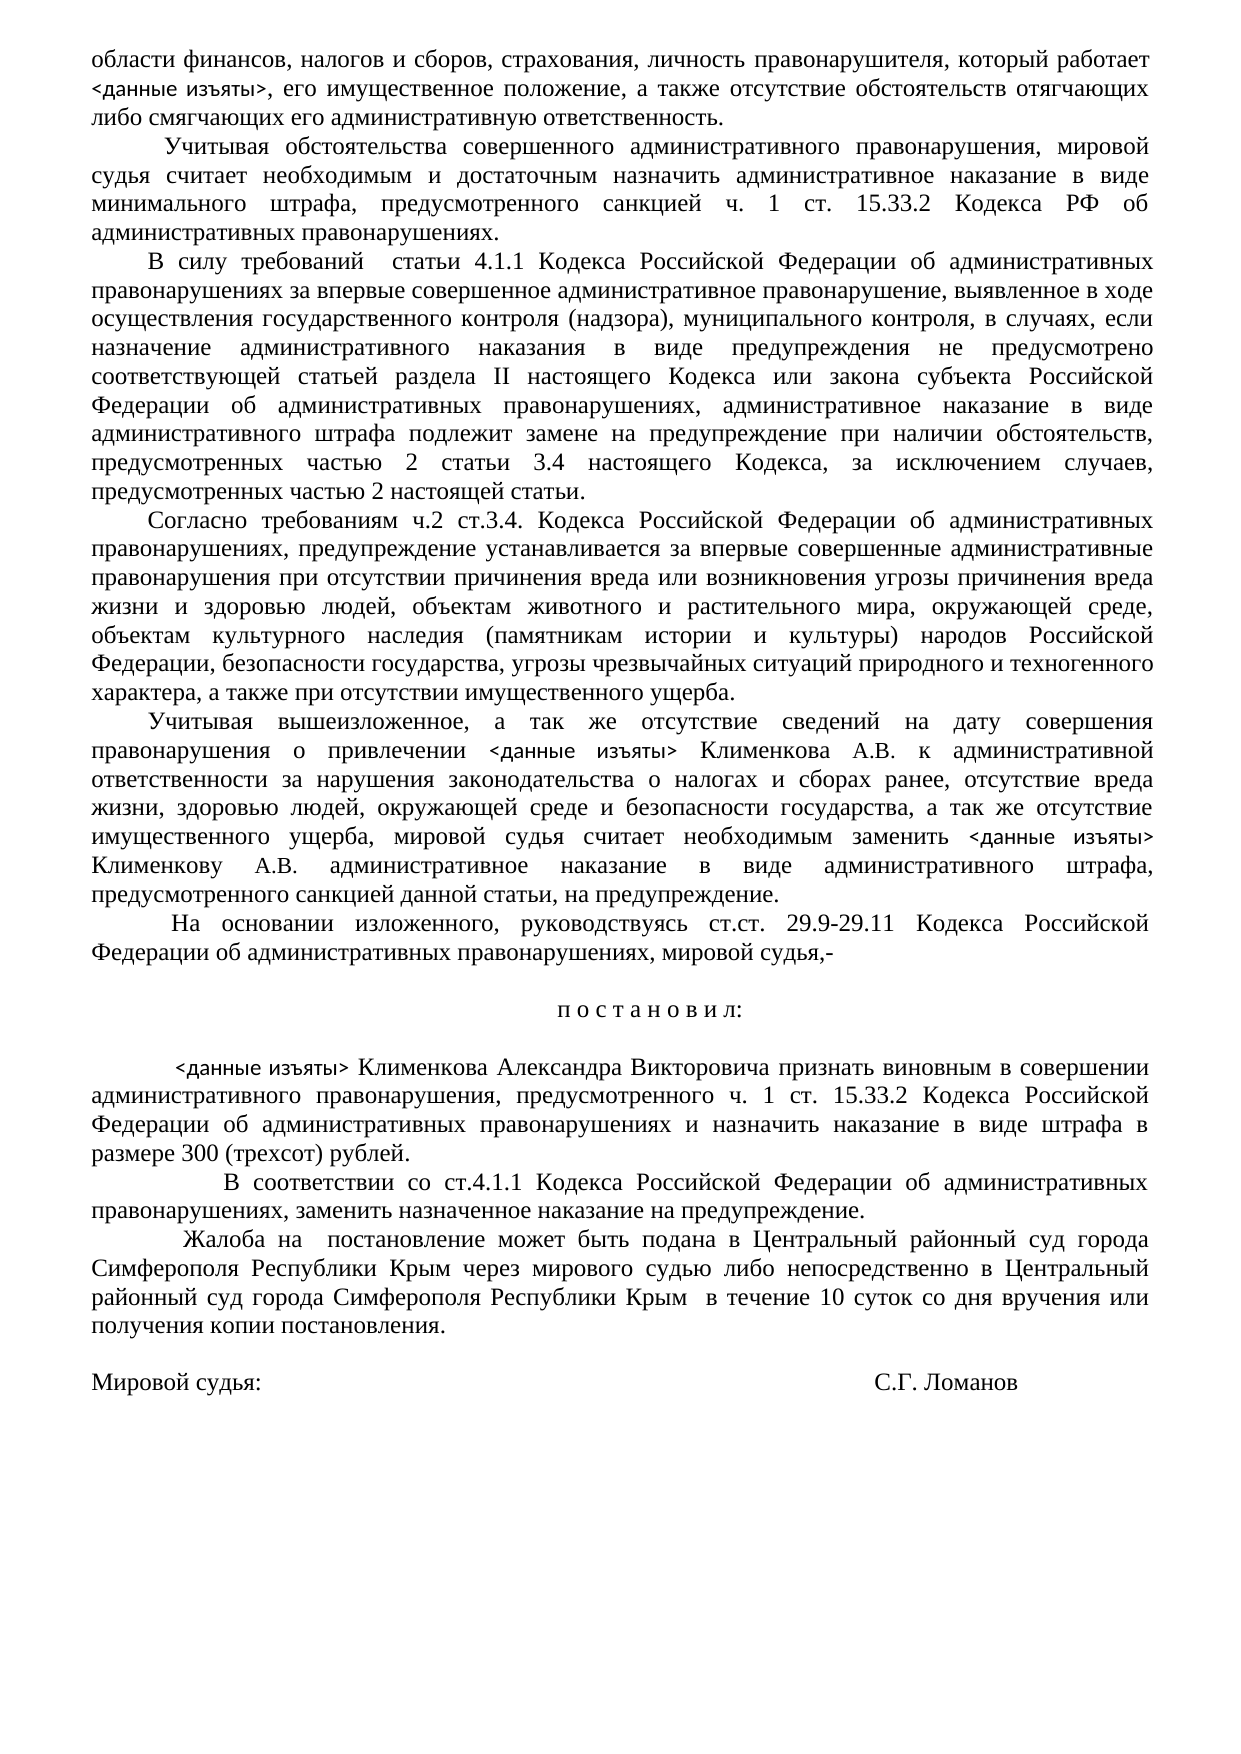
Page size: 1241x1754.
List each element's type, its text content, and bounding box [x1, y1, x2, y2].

text Учитывая обстоятельства совершенного административного правонарушения, мировой судья считает необходимым и достаточным назначить административное наказание в виде минимального штрафа, предусмотренного санкцией ч. 1 ст. 15.33.2 Кодекса РФ об административных правонарушениях. [91, 131, 1150, 246]
text В соответствии со ст.4.1.1 Кодекса Российской Федерации об административных правонарушениях, заменить назначенное наказание на предупреждение. [91, 1167, 1150, 1224]
text Учитывая вышеизложенное, а так же отсутствие сведений на дату совершения правонарушения о привлечении <данные изъяты> Клименкова А.В. к административной ответственности за нарушения законодательства о налогах и сборах ранее, отсутствие вреда жизни, здоровью людей, окружающей среде и безопасности государства, а так же отсутствие имущественного ущерба, мировой судья считает необходимым заменить <данные изъяты> Клименкову А.В. административное наказание в виде административного штрафа, предусмотренного санкцией данной статьи, на предупреждение. [91, 706, 1154, 908]
text На основании изложенного, руководствуясь ст.ст. 29.9-29.11 Кодекса Российской Федерации об административных правонарушениях, мировой судья,- [91, 908, 1150, 965]
text Мировой судья: С.Г. Ломанов [91, 1367, 1150, 1396]
text п о с т а н о в и л: [91, 994, 1150, 1023]
text В силу требований статьи 4.1.1 Кодекса Российской Федерации об административных правонарушениях за впервые совершенное административное правонарушение, выявленное в ходе осуществления государственного контроля (надзора), муниципального контроля, в случаях, если назначение административного наказания в виде предупреждения не предусмотрено соответствующей статьей раздела II настоящего Кодекса или закона субъекта Российской Федерации об административных правонарушениях, административное наказание в виде административного штрафа подлежит замене на предупреждение при наличии обстоятельств, предусмотренных частью 2 статьи 3.4 настоящего Кодекса, за исключением случаев, предусмотренных частью 2 настоящей статьи. [91, 246, 1154, 505]
text Согласно требованиям ч.2 ст.3.4. Кодекса Российской Федерации об административных правонарушениях, предупреждение устанавливается за впервые совершенные административные правонарушения при отсутствии причинения вреда или возникновения угрозы причинения вреда жизни и здоровью людей, объектам животного и растительного мира, окружающей среде, объектам культурного наследия (памятникам истории и культуры) народов Российской Федерации, безопасности государства, угрозы чрезвычайных ситуаций природного и техногенного характера, а также при отсутствии имущественного ущерба. [91, 505, 1154, 706]
text <данные изъяты> Клименкова Александра Викторовича признать виновным в совершении административного правонарушения, предусмотренного ч. 1 ст. 15.33.2 Кодекса Российской Федерации об административных правонарушениях и назначить наказание в виде штрафа в размере 300 (трехсот) рублей. [91, 1052, 1150, 1167]
text Жалоба на постановление может быть подана в Центральный районный суд города Симферополя Республики Крым через мирового судью либо непосредственно в Центральный районный суд города Симферополя Республики Крым в течение 10 суток со дня вручения или получения копии постановления. [91, 1224, 1150, 1339]
